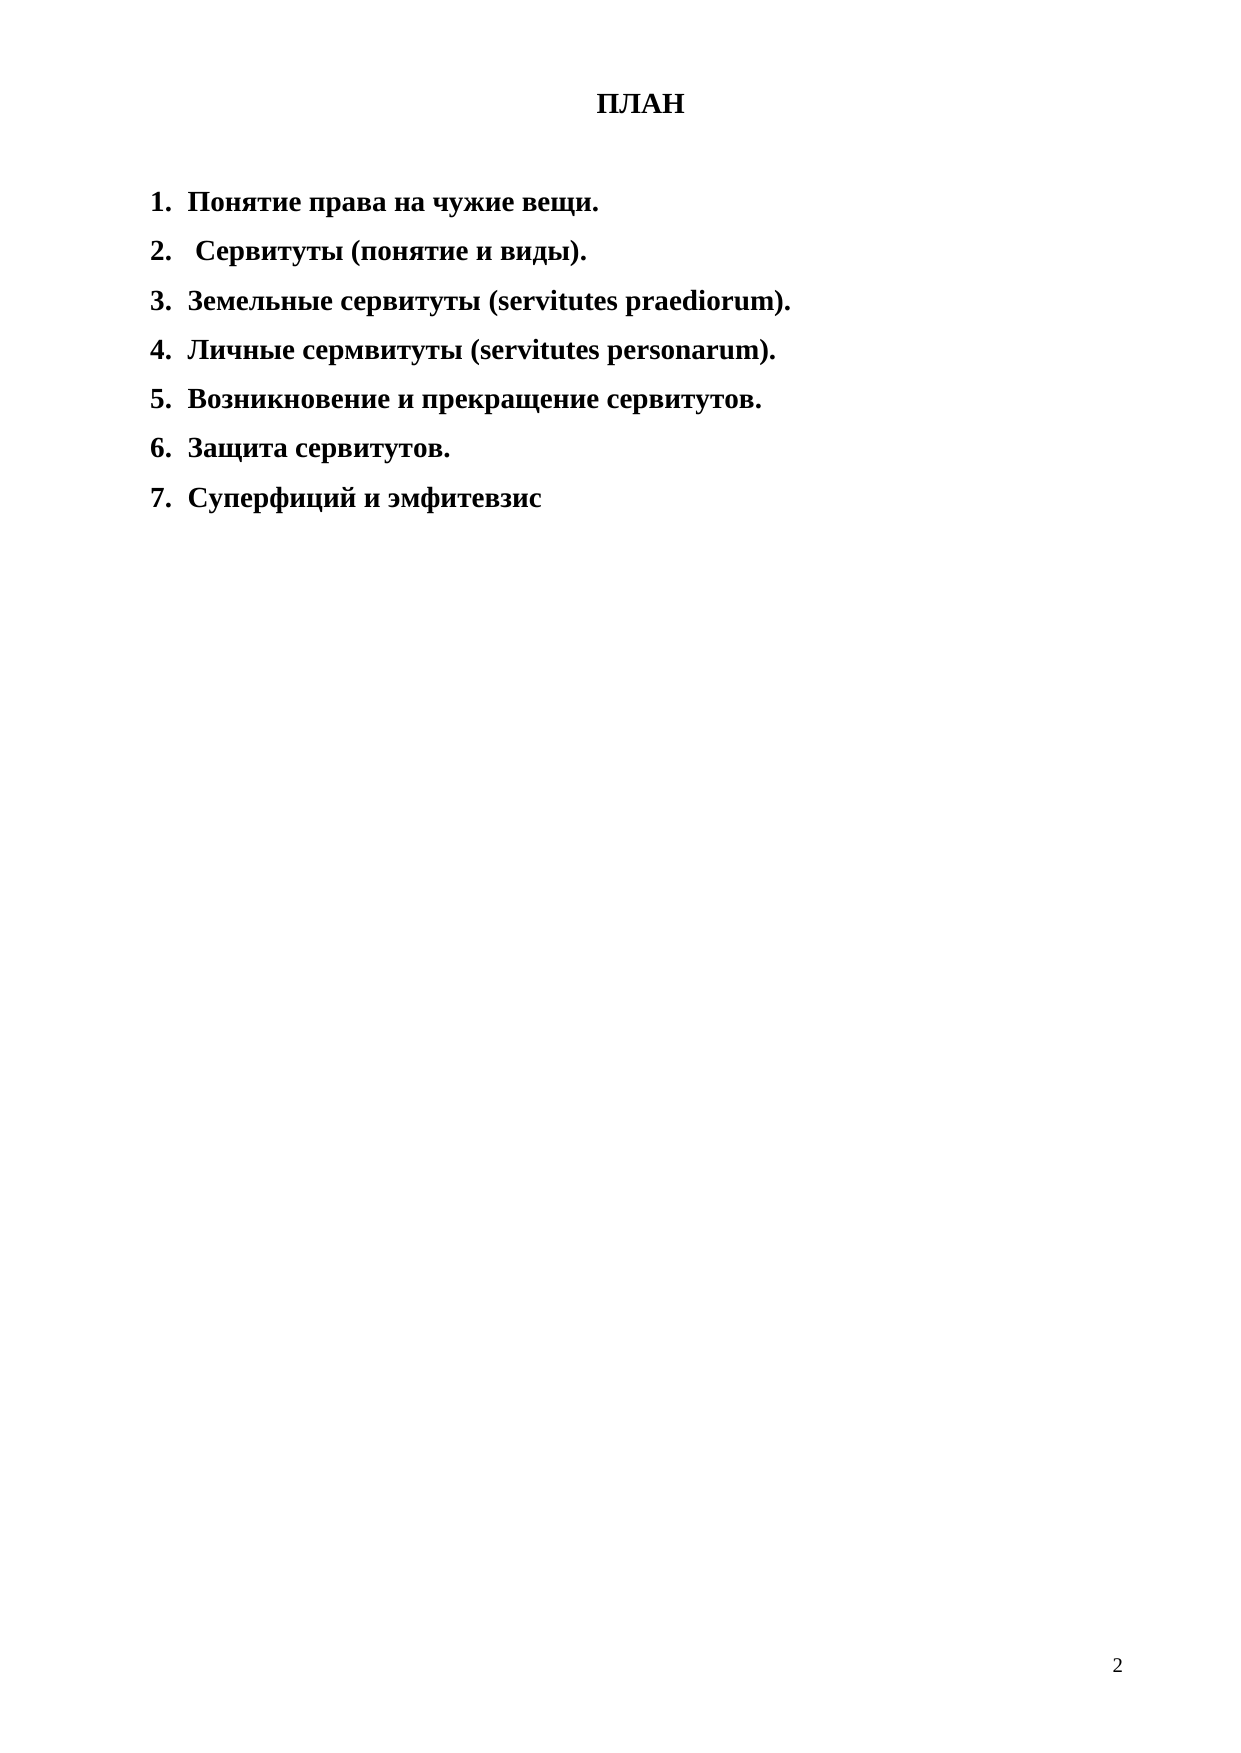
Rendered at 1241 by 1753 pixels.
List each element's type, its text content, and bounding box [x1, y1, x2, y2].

list Возникновение и прекращение сервитутов. [150, 384, 1039, 415]
list Сервитуты (понятие и виды). [150, 236, 1039, 267]
list Личные сермвитуты (servitutes personarum). [150, 335, 1039, 366]
list Земельные сервитуты (servitutes praediorum). [150, 286, 1039, 316]
text ПЛАН [242, 89, 1039, 119]
list Защита сервитутов. [150, 433, 1039, 464]
list Суперфиций и эмфитевзис [150, 483, 1039, 513]
list Понятие права на чужие вещи. [150, 187, 1039, 218]
